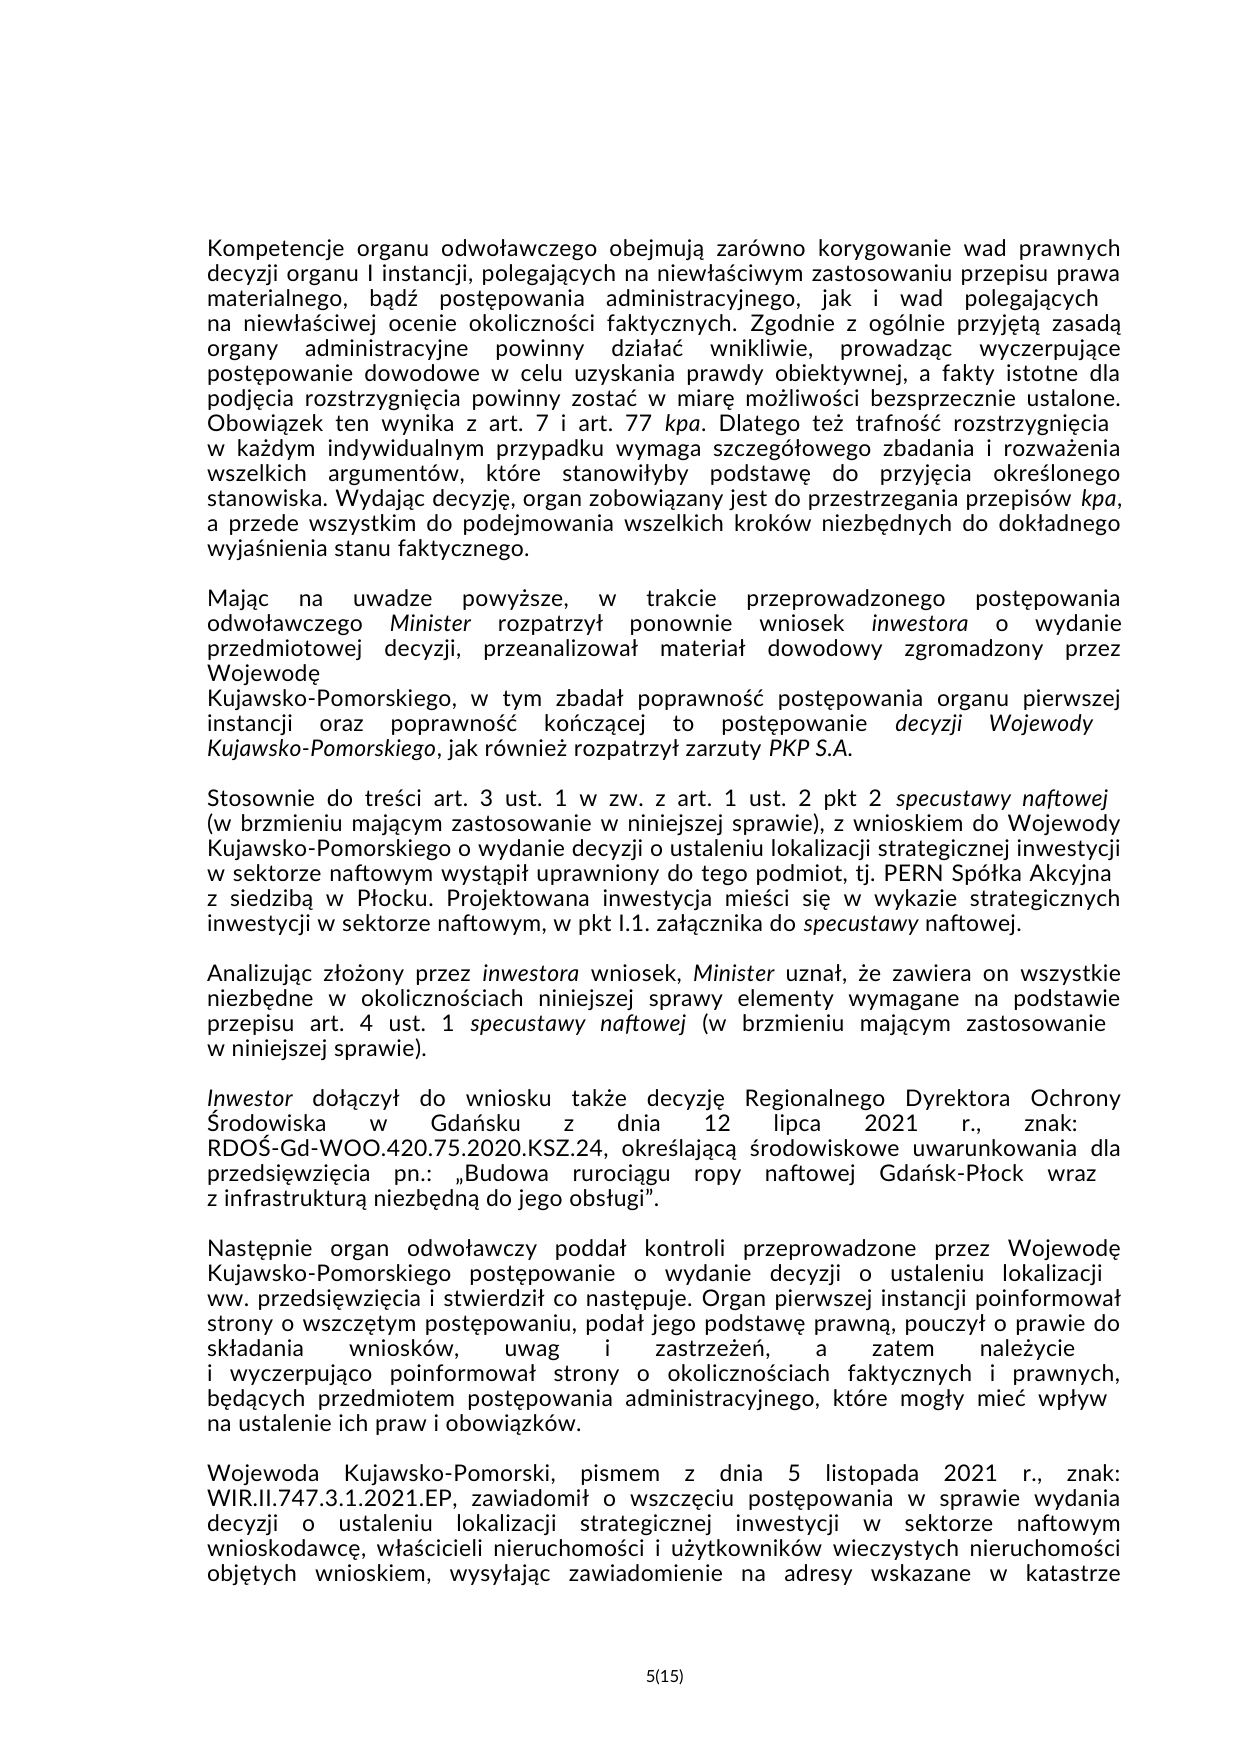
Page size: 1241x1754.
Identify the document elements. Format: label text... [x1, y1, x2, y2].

text Stosownie do treści art. 3 ust. 1 w zw. z art. 1 ust. 2 pkt 2 specustawy naftowej (w brzmieniu mającym zastosowanie w niniejszej sprawie), z wnioskiem do Wojewody Kujawsko-Pomorskiego o wydanie decyzji o ustaleniu lokalizacji strategicznej inwestycji w sektorze naftowym wystąpił uprawniony do tego podmiot, tj. PERN Spółka Akcyjna z siedzibą w Płocku. Projektowana inwestycja mieści się w wykazie strategicznych inwestycji w sektorze naftowym, w pkt I.1. załącznika do specustawy naftowej. [207, 786, 1122, 936]
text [207, 1461, 1122, 1586]
text Kompetencje organu odwoławczego obejmują zarówno korygowanie wad prawnych decyzji organu I instancji, polegających na niewłaściwym zastosowaniu przepisu prawa materialnego, bądź postępowania administracyjnego, jak i wad polegających na niewłaściwej ocenie okoliczności faktycznych. Zgodnie z ogólnie przyjętą zasadą organy administracyjne powinny działać wnikliwie, prowadząc wyczerpujące postępowanie dowodowe w celu uzyskania prawdy obiektywnej, a fakty istotne dla podjęcia rozstrzygnięcia powinny zostać w miarę możliwości bezsprzecznie ustalone. Obowiązek ten wynika z art. 7 i art. 77 kpa. Dlatego też trafność rozstrzygnięcia w każdym indywidualnym przypadku wymaga szczegółowego zbadania i rozważenia wszelkich argumentów, które stanowiłyby podstawę do przyjęcia określonego stanowiska. Wydając decyzję, organ zobowiązany jest do przestrzegania przepisów kpa, a przede wszystkim do podejmowania wszelkich kroków niezbędnych do dokładnego wyjaśnienia stanu faktycznego. [207, 236, 1122, 561]
text Analizując złożony przez inwestora wniosek, Minister uznał, że zawiera on wszystkie niezbędne w okolicznościach niniejszej sprawy elementy wymagane na podstawie przepisu art. 4 ust. 1 specustawy naftowej (w brzmieniu mającym zastosowanie w niniejszej sprawie). [207, 961, 1122, 1061]
text Następnie organ odwoławczy poddał kontroli przeprowadzone przez Wojewodę Kujawsko-Pomorskiego postępowanie o wydanie decyzji o ustaleniu lokalizacji ww. przedsięwzięcia i stwierdził co następuje. Organ pierwszej instancji poinformował strony o wszczętym postępowaniu, podał jego podstawę prawną, pouczył o prawie do składania wniosków, uwag i zastrzeżeń, a zatem należycie i wyczerpująco poinformował strony o okolicznościach faktycznych i prawnych, będących przedmiotem postępowania administracyjnego, które mogły mieć wpływ na ustalenie ich praw i obowiązków. [207, 1236, 1122, 1436]
text Inwestor dołączył do wniosku także decyzję Regionalnego Dyrektora Ochrony Środowiska w Gdańsku z dnia 12 lipca 2021 r., znak: RDOŚ-Gd-WOO.420.75.2020.KSZ.24, określającą środowiskowe uwarunkowania dla przedsięwzięcia pn.: „Budowa rurociągu ropy naftowej Gdańsk-Płock wraz z infrastrukturą niezbędną do jego obsługi”. [207, 1086, 1122, 1211]
text Mając na uwadze powyższe, w trakcie przeprowadzonego postępowania odwoławczego Minister rozpatrzył ponownie wniosek inwestora o wydanie przedmiotowej decyzji, przeanalizował materiał dowodowy zgromadzony przez Wojewodę Kujawsko-Pomorskiego, w tym zbadał poprawność postępowania organu pierwszej instancji oraz poprawność kończącej to postępowanie decyzji Wojewody Kujawsko-Pomorskiego, jak również rozpatrzył zarzuty PKP S.A. [207, 586, 1122, 761]
